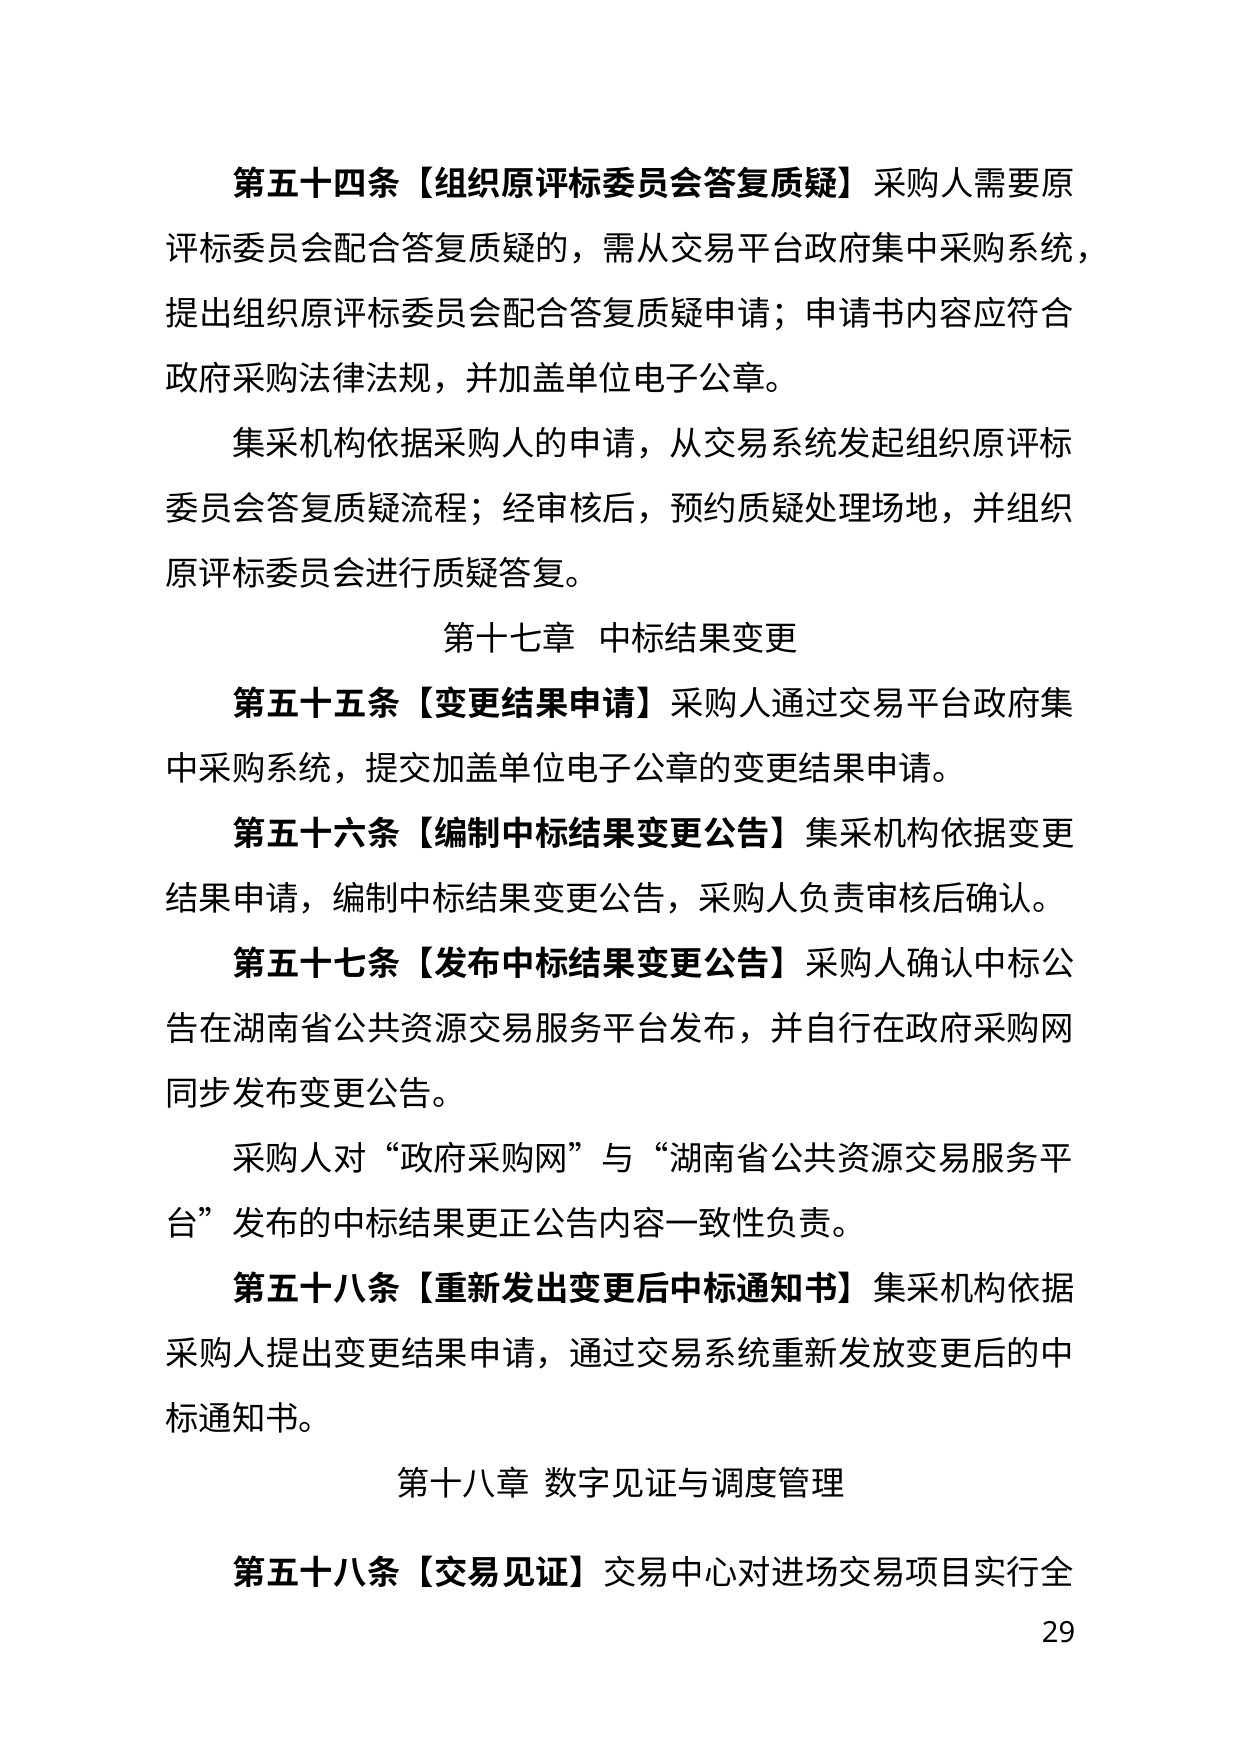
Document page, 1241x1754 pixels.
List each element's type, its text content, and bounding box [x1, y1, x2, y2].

text 第十七章 中标结果变更 [165, 603, 1075, 668]
text 第十八章 数字见证与调度管理 [165, 1448, 1075, 1513]
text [165, 1537, 1075, 1602]
text 第五十七条【发布中标结果变更公告】采购人确认中标公告在湖南省公共资源交易服务平台发布，并自行在政府采购网同步发布变更公告。 [165, 928, 1075, 1123]
text 采购人对“政府采购网”与“湖南省公共资源交易服务平台”发布的中标结果更正公告内容一致性负责。 [165, 1123, 1075, 1253]
text 第五十八条【重新发出变更后中标通知书】集采机构依据采购人提出变更结果申请，通过交易系统重新发放变更后的中标通知书。 [165, 1253, 1075, 1448]
text 第五十六条【编制中标结果变更公告】集采机构依据变更结果申请，编制中标结果变更公告，采购人负责审核后确认。 [165, 798, 1075, 928]
text 第五十四条【组织原评标委员会答复质疑】采购人需要原评标委员会配合答复质疑的，需从交易平台政府集中采购系统，提出组织原评标委员会配合答复质疑申请；申请书内容应符合政府采购法律法规，并加盖单位电子公章。 [165, 148, 1075, 408]
text 集采机构依据采购人的申请，从交易系统发起组织原评标委员会答复质疑流程；经审核后，预约质疑处理场地，并组织原评标委员会进行质疑答复。 [165, 408, 1075, 603]
text 第五十五条【变更结果申请】采购人通过交易平台政府集中采购系统，提交加盖单位电子公章的变更结果申请。 [165, 668, 1075, 798]
